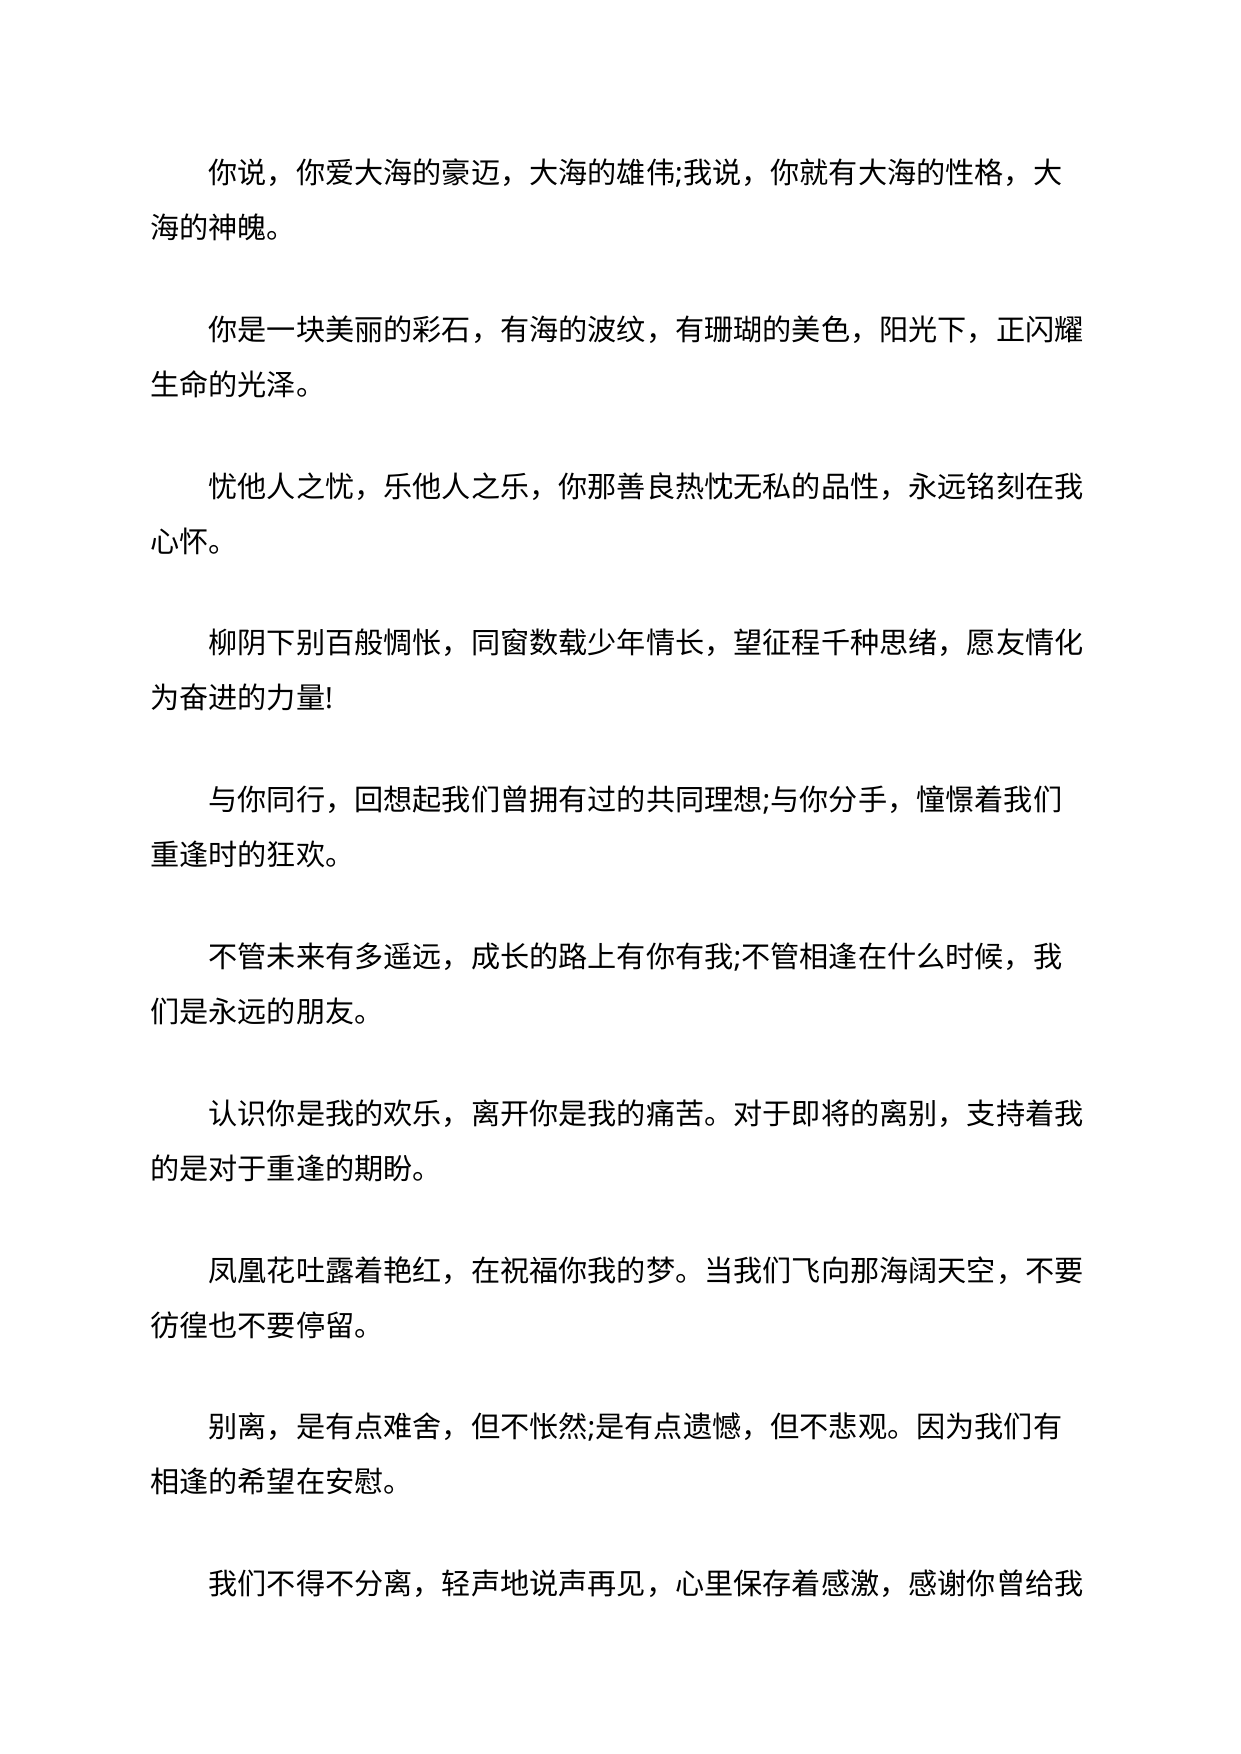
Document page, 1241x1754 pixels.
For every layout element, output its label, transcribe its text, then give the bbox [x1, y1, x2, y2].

text 与你同行，回想起我们曾拥有过的共同理想;与你分手，憧憬着我们重逢时的狂欢。 [150, 777, 1090, 874]
text 不管未来有多遥远，成长的路上有你有我;不管相逢在什么时候，我们是永远的朋友。 [150, 934, 1090, 1031]
text 别离，是有点难舍，但不怅然;是有点遗憾，但不悲观。因为我们有相逢的希望在安慰。 [150, 1404, 1090, 1501]
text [150, 1561, 1090, 1603]
text 凤凰花吐露着艳红，在祝福你我的梦。当我们飞向那海阔天空，不要彷徨也不要停留。 [150, 1247, 1090, 1344]
text 认识你是我的欢乐，离开你是我的痛苦。对于即将的离别，支持着我的是对于重逢的期盼。 [150, 1091, 1090, 1188]
text 忧他人之忧，乐他人之乐，你那善良热忱无私的品性，永远铭刻在我心怀。 [150, 463, 1090, 561]
text 你说，你爱大海的豪迈，大海的雄伟;我说，你就有大海的性格，大海的神魄。 [150, 150, 1090, 247]
text 柳阴下别百般惆怅，同窗数载少年情长，望征程千种思绪，愿友情化为奋进的力量! [150, 620, 1090, 717]
text 你是一块美丽的彩石，有海的波纹，有珊瑚的美色，阳光下，正闪耀生命的光泽。 [150, 307, 1090, 404]
